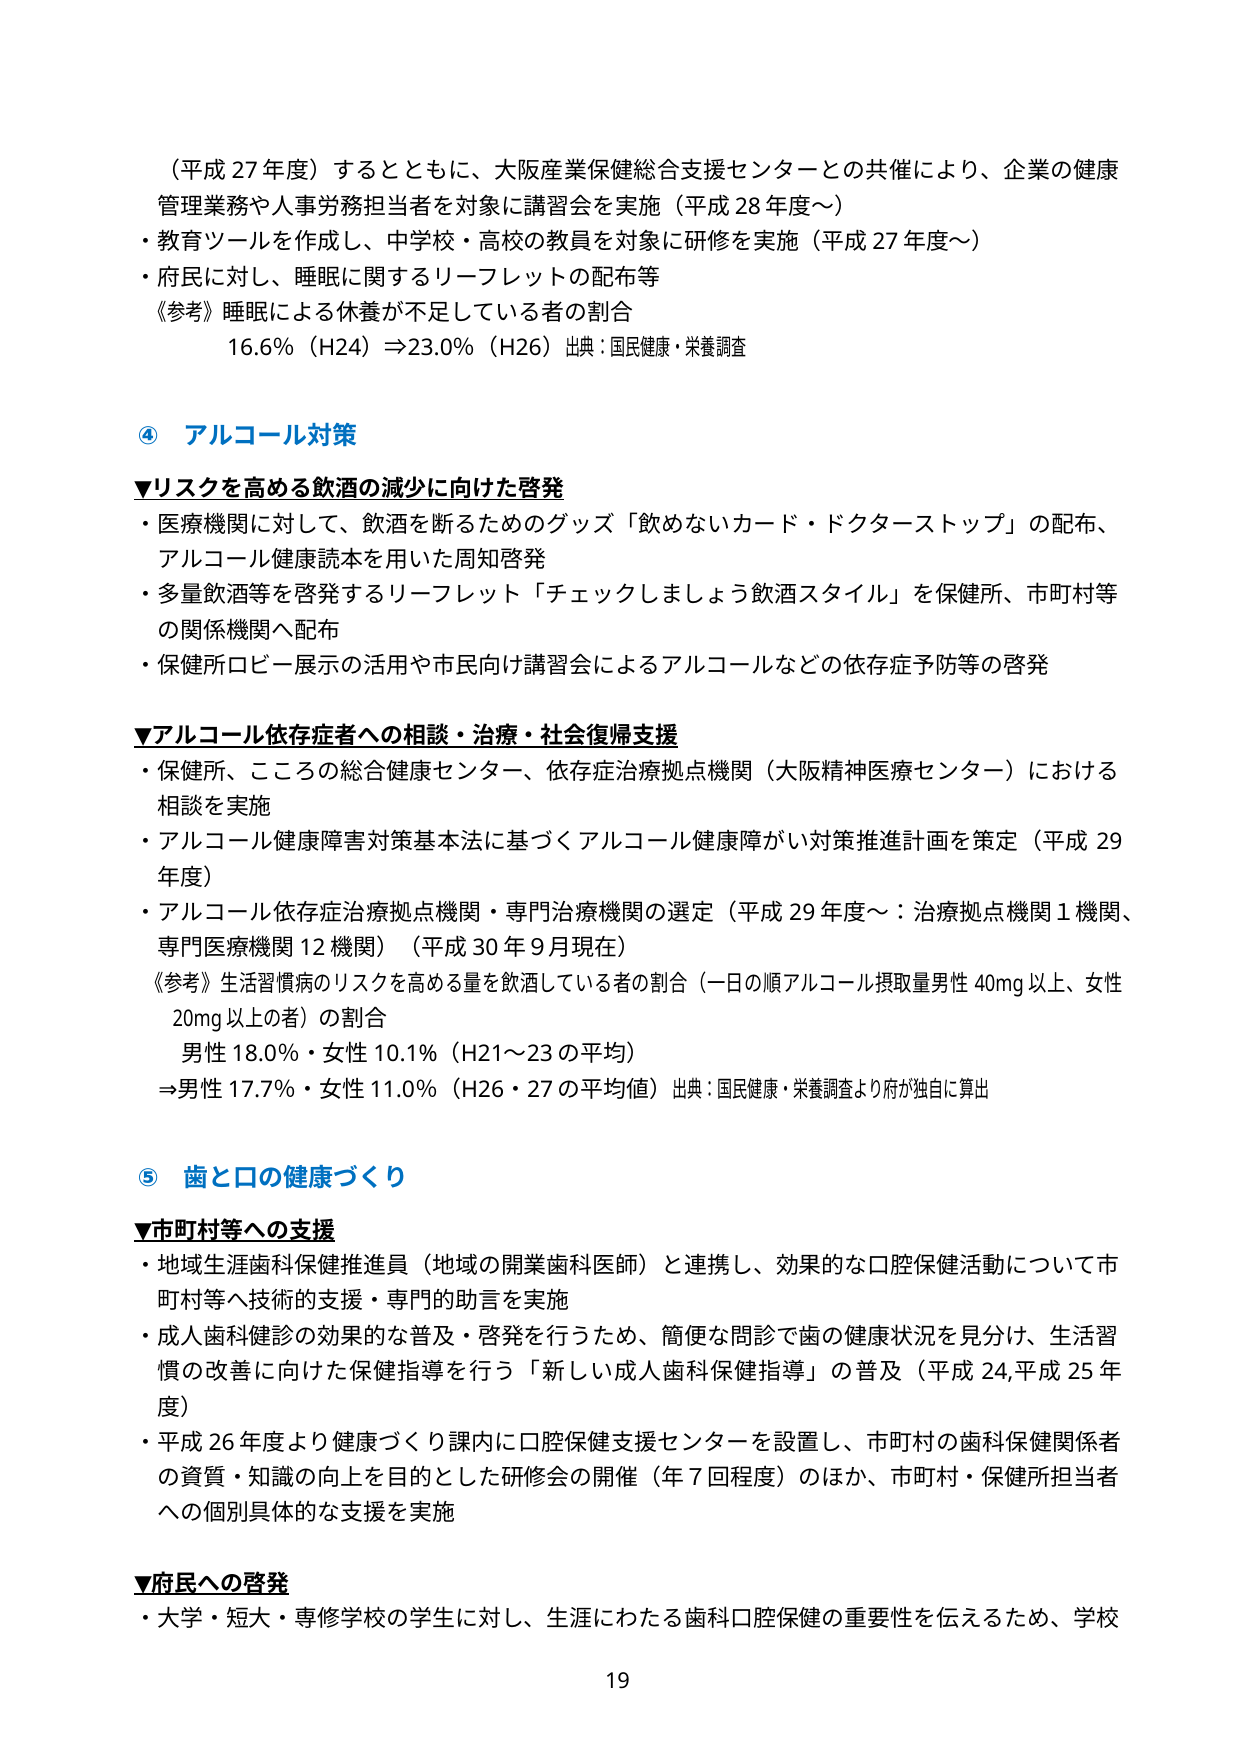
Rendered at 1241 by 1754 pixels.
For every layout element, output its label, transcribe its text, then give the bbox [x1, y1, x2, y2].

text 《参考》睡眠による休養が不足している者の割合 [112, 293, 1122, 328]
text ・府民に対し、睡眠に関するリーフレットの配布等 [134, 257, 1122, 293]
text ・平成26年度より健康づくり課内に口腔保健支援センターを設置し、市町村の歯科保健関係者の資質・知識の向上を目的とした研修会の開催（年７回程度）のほか、市町村・保健所担当者への個別具体的な支援を実施 [134, 1423, 1122, 1528]
text ・教育ツールを作成し、中学校・高校の教員を対象に研修を実施（平成27年度～） [134, 222, 1122, 257]
text ・保健所、こころの総合健康センター、依存症治療拠点機関（大阪精神医療センター）における相談を実施 [134, 752, 1122, 822]
text ・医療機関に対して、飲酒を断るためのグッズ「飲めないカード・ドクターストップ」の配布、アルコール健康読本を用いた周知啓発 [134, 504, 1122, 575]
text ・アルコール健康障害対策基本法に基づくアルコール健康障がい対策推進計画を策定（平成29年度） [134, 822, 1122, 893]
text ▼リスクを高める飲酒の減少に向けた啓発 [134, 469, 1122, 504]
text ▼アルコール依存症者への相談・治療・社会復帰支援 [134, 716, 1122, 752]
text ・保健所ロビー展示の活用や市民向け講習会によるアルコールなどの依存症予防等の啓発 [134, 646, 1122, 681]
text 男性18.0％・女性10.1%（H21～23の平均） [112, 1034, 1122, 1069]
text ・成人歯科健診の効果的な普及・啓発を行うため、簡便な問診で歯の健康状況を見分け、生活習慣の改善に向けた保健指導を行う「新しい成人歯科保健指導」の普及（平成24,平成25年度） [134, 1317, 1122, 1423]
text ・地域生涯歯科保健推進員（地域の開業歯科医師）と連携し、効果的な口腔保健活動について市町村等へ技術的支援・専門的助言を実施 [134, 1246, 1122, 1317]
text ・多量飲酒等を啓発するリーフレット「チェックしましょう飲酒スタイル」を保健所、市町村等の関係機関へ配布 [134, 575, 1122, 646]
text 16.6％（H24）⇒23.0％（H26）出典：国民健康・栄養調査 [112, 328, 1122, 363]
text 《参考》生活習慣病のリスクを高める量を飲酒している者の割合（一日の順アルコール摂取量男性40mg以上、女性20mg以上の者）の割合 [145, 963, 1122, 1034]
text ⇒男性17.7％・女性11.0％（H26・27の平均値）出典：国民健康・栄養調査より府が独自に算出 [112, 1069, 1122, 1105]
text ▼府民への啓発 [134, 1564, 1122, 1599]
text ④ アルコール対策 [112, 398, 1122, 469]
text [134, 151, 1122, 222]
text ▼市町村等への支援 [134, 1211, 1122, 1246]
text ⑤ 歯と口の健康づくり [112, 1140, 1122, 1211]
text ・アルコール依存症治療拠点機関・専門治療機関の選定（平成29年度～：治療拠点機関１機関、専門医療機関12機関）（平成30年９月現在） [134, 893, 1122, 963]
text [134, 1599, 1122, 1634]
